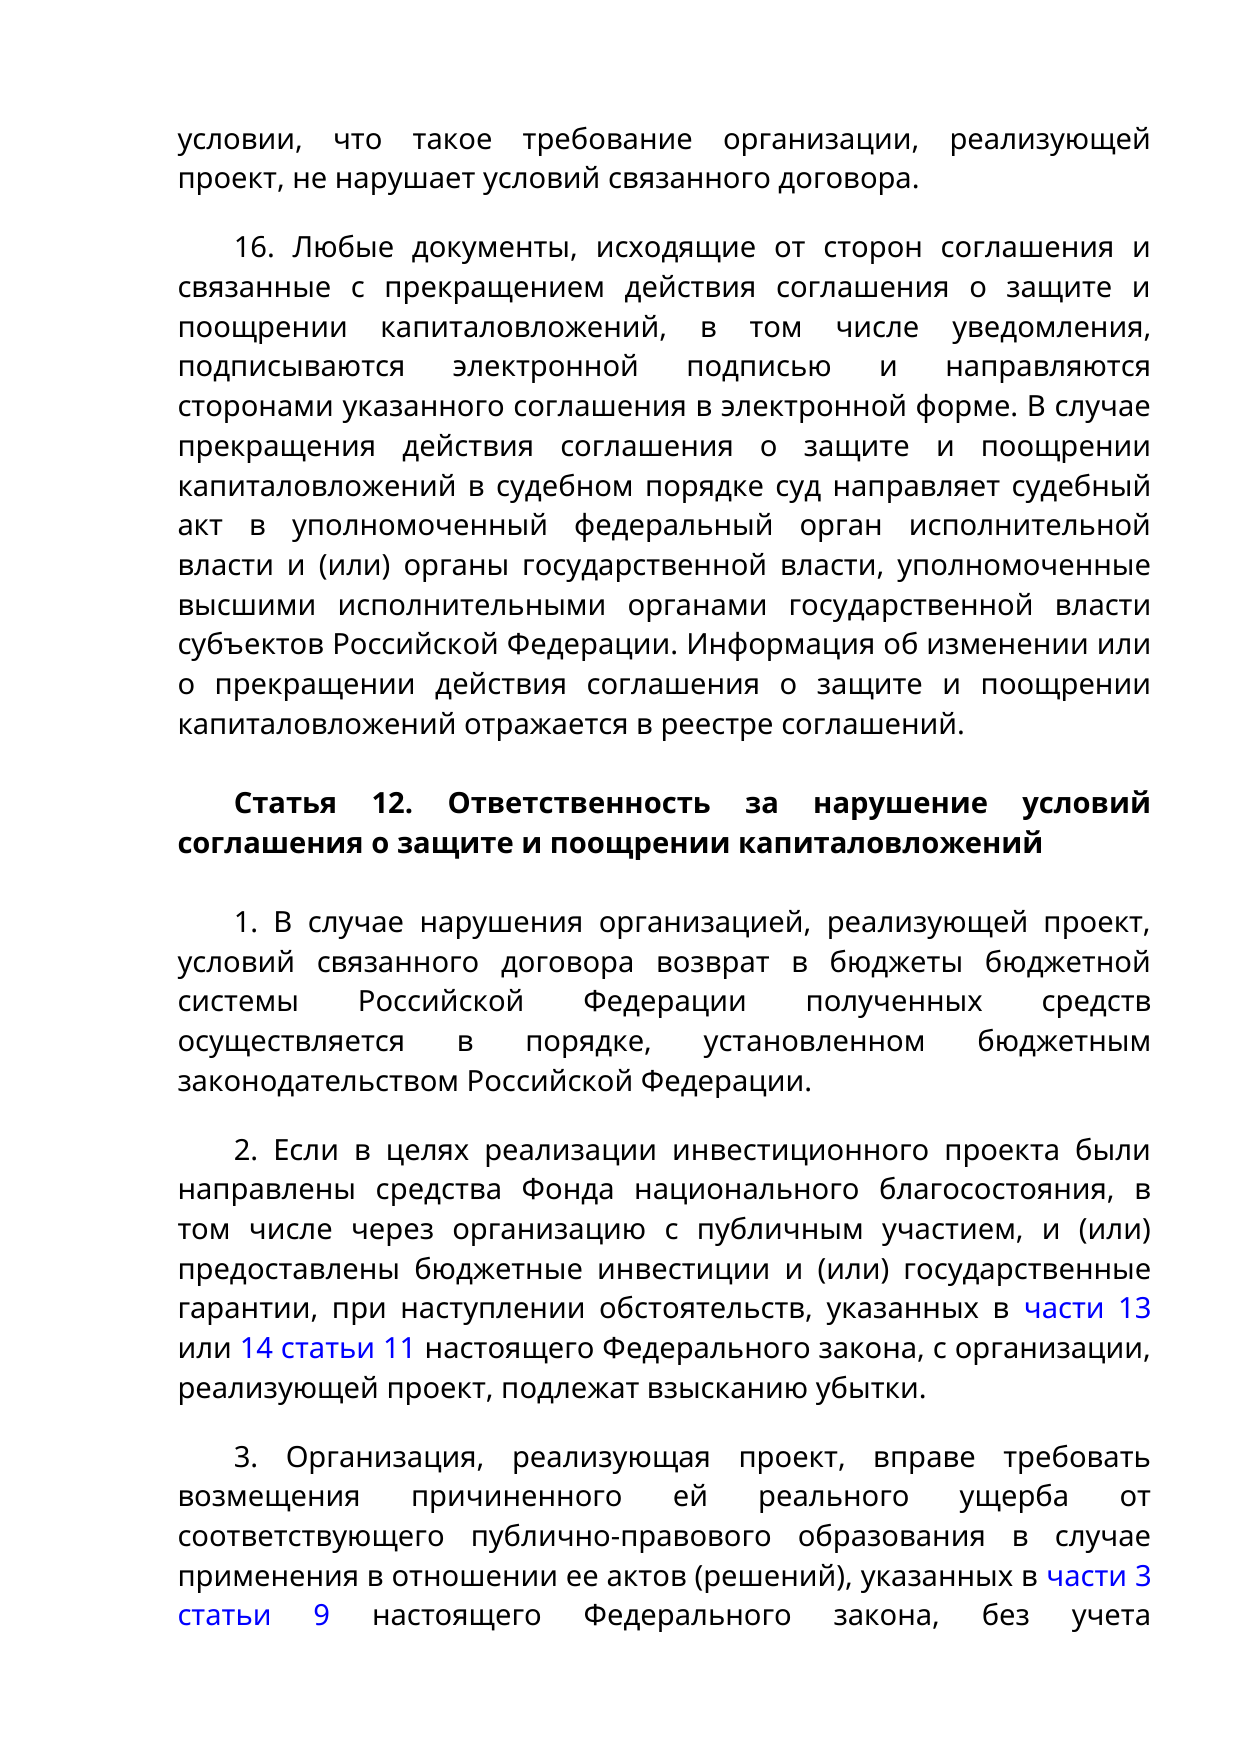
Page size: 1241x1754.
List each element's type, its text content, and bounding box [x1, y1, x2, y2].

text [177, 118, 1152, 197]
text 16. Любые документы, исходящие от сторон соглашения и связанные с прекращением действия соглашения о защите и поощрении капиталовложений, в том числе уведомления, подписываются электронной подписью и направляются сторонами указанного соглашения в электронной форме. В случае прекращения действия соглашения о защите и поощрении капиталовложений в судебном порядке суд направляет судебный акт в уполномоченный федеральный орган исполнительной власти и (или) органы государственной власти, уполномоченные высшими исполнительными органами государственной власти субъектов Российской Федерации. Информация об изменении или о прекращении действия соглашения о защите и поощрении капиталовложений отражается в реестре соглашений. [177, 227, 1152, 743]
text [177, 1436, 1152, 1634]
text 1. В случае нарушения организацией, реализующей проект, условий связанного договора возврат в бюджеты бюджетной системы Российской Федерации полученных средств осуществляется в порядке, установленном бюджетным законодательством Российской Федерации. [177, 901, 1152, 1100]
title Статья 12. Ответственность за нарушение условий соглашения о защите и поощрении капиталовложений [177, 782, 1152, 862]
text 2. Если в целях реализации инвестиционного проекта были направлены средства Фонда национального благосостояния, в том числе через организацию с публичным участием, и (или) предоставлены бюджетные инвестиции и (или) государственные гарантии, при наступлении обстоятельств, указанных в части 13 или 14 статьи 11 настоящего Федерального закона, с организации, реализующей проект, подлежат взысканию убытки. [177, 1129, 1152, 1407]
